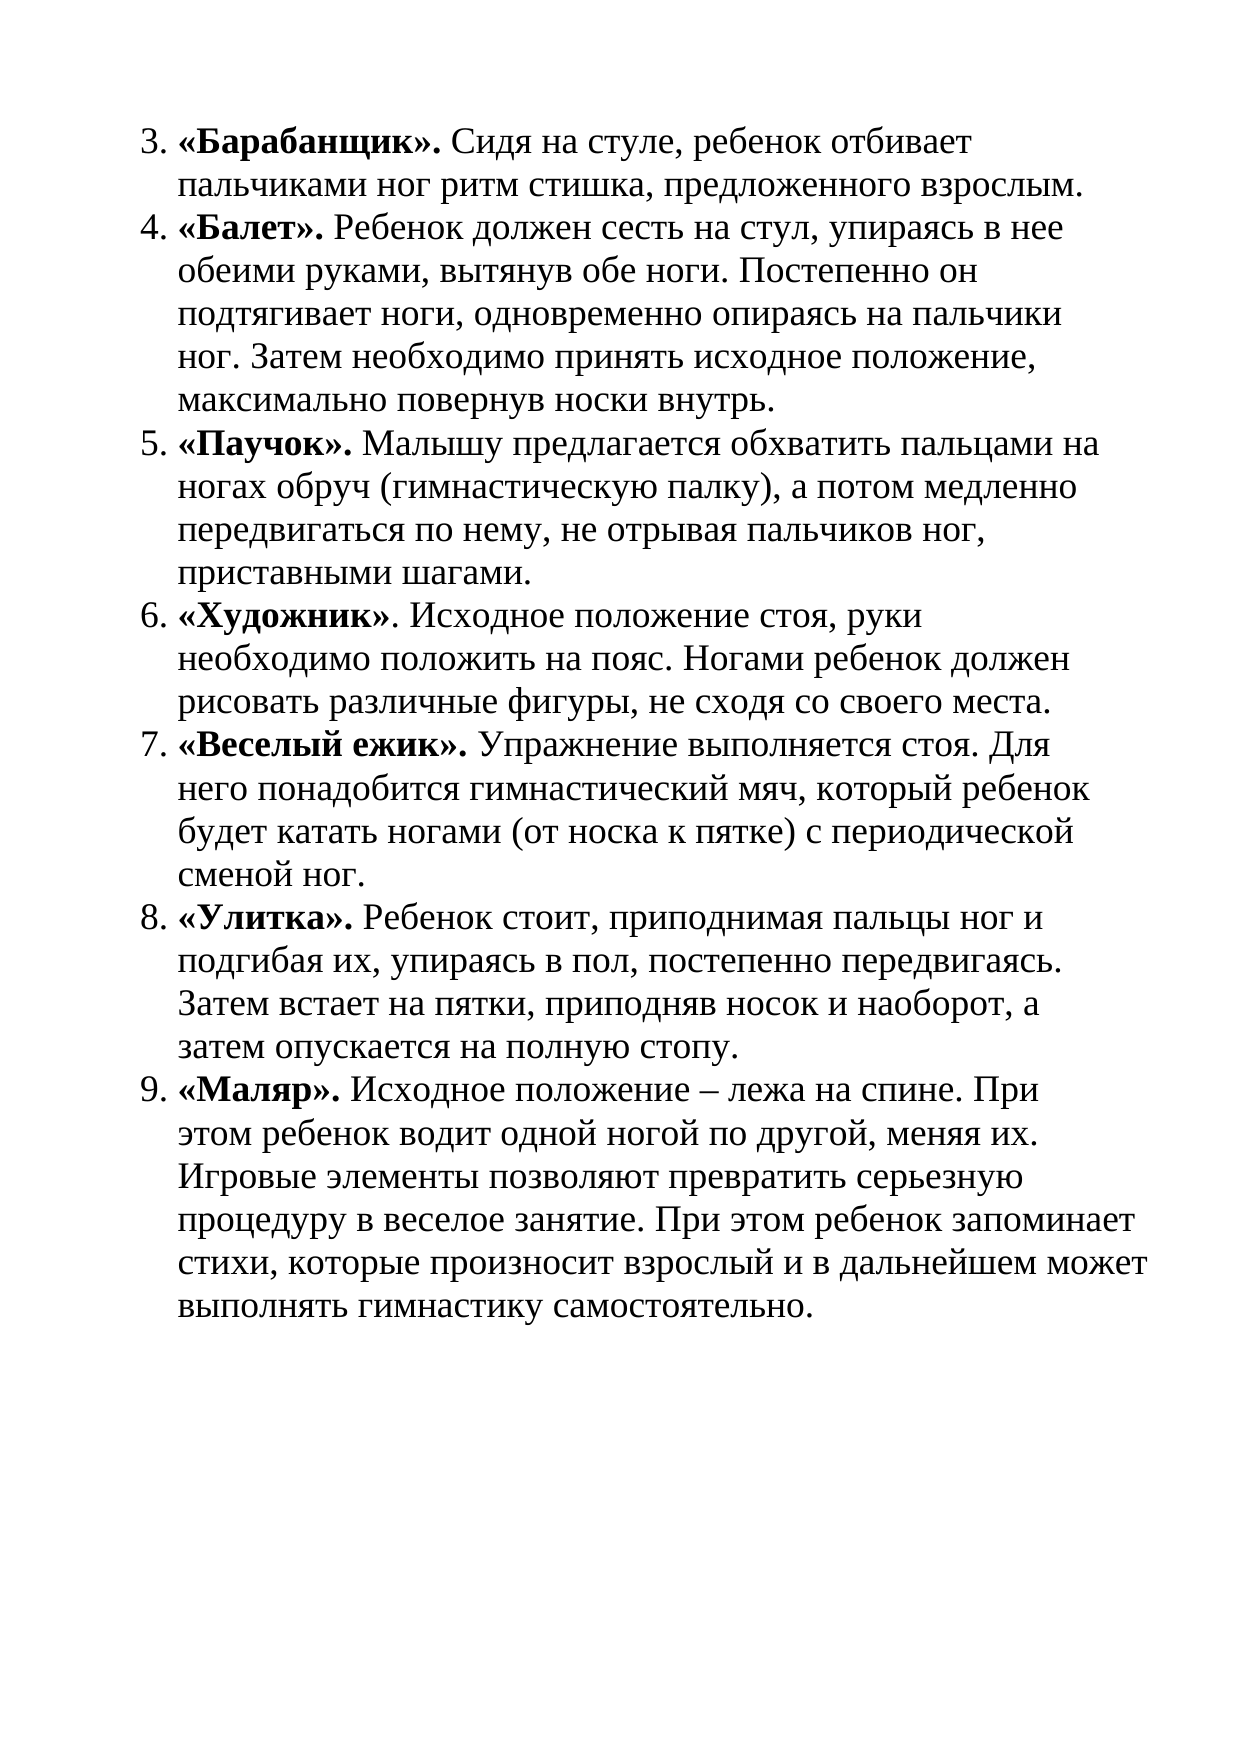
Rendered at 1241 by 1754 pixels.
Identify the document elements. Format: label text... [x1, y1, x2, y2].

list «Балет». Ребенок должен сесть на стул, упираясь в нее обеими руками, вытянув обе ноги. Постепенно он подтягивает ноги, одновременно опираясь на пальчики ног. Затем необходимо принять исходное положение, максимально повернув носки внутрь. [177, 204, 1152, 420]
list «Художник». Исходное положение стоя, руки необходимо положить на пояс. Ногами ребенок должен рисовать различные фигуры, не сходя со своего места. [177, 592, 1152, 722]
list «Улитка». Ребенок стоит, приподнимая пальцы ног и подгибая их, упираясь в пол, постепенно передвигаясь. Затем встает на пятки, приподняв носок и наоборот, а затем опускается на полную стопу. [177, 894, 1152, 1067]
list «Веселый ежик». Упражнение выполняется стоя. Для него понадобится гимнастический мяч, который ребенок будет катать ногами (от носка к пятке) с периодической сменой ног. [177, 722, 1152, 894]
text Игровые элементы позволяют превратить серьезную процедуру в веселое занятие. При этом ребенок запоминает стихи, которые произносит взрослый и в дальнейшем может выполнять гимнастику самостоятельно. [177, 1153, 1152, 1326]
list «Барабанщик». Сидя на стуле, ребенок отбивает пальчиками ног ритм стишка, предложенного взрослым. [177, 118, 1152, 204]
list «Маляр». Исходное положение – лежа на спине. При этом ребенок водит одной ногой по другой, меняя их. [177, 1067, 1152, 1153]
list «Паучок». Малышу предлагается обхватить пальцами на ногах обруч (гимнастическую палку), а потом медленно передвигаться по нему, не отрывая пальчиков ног, приставными шагами. [177, 420, 1152, 592]
